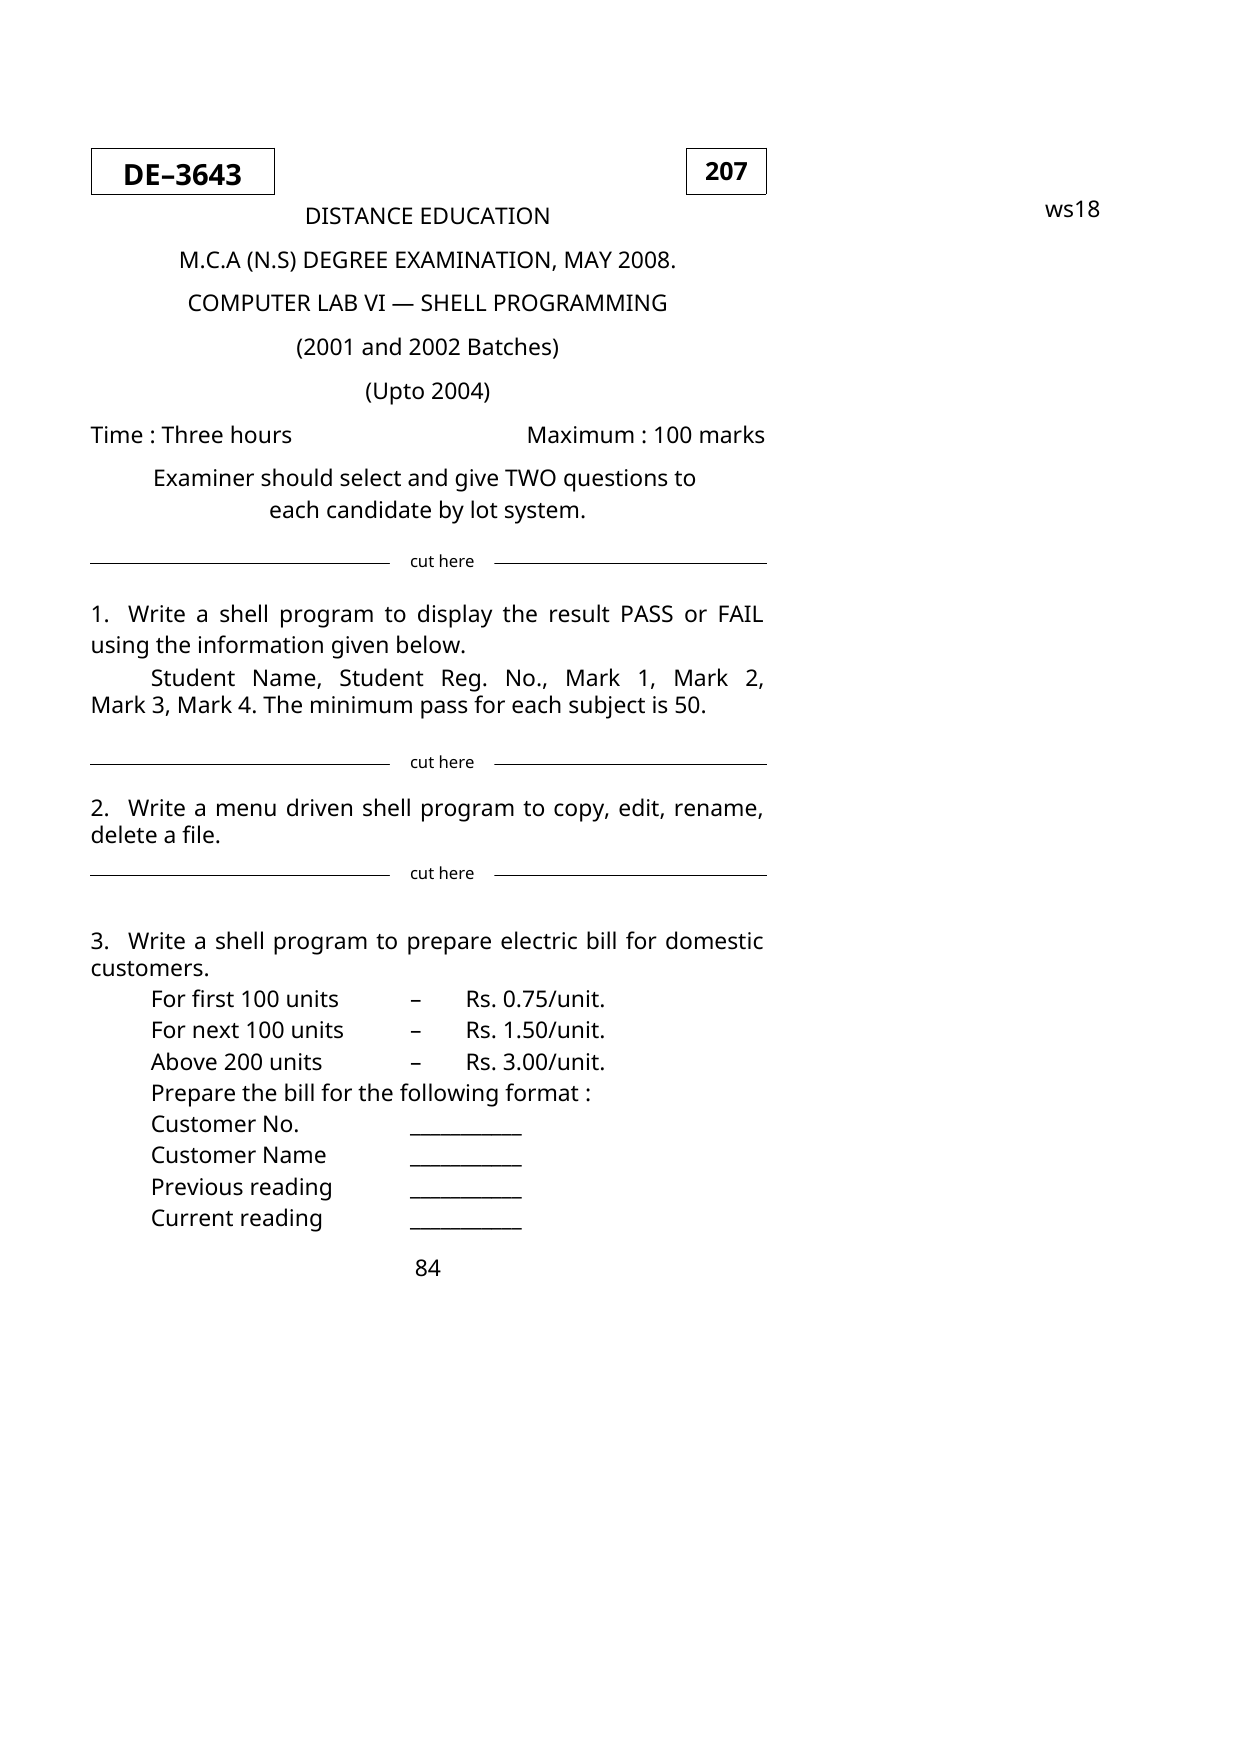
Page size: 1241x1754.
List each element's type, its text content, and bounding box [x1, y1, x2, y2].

list Write a shell program to display the result PASS or FAIL using the information given below. [90, 598, 765, 660]
text Write a menu driven shell program to copy, edit, rename, delete a file. [90, 793, 765, 850]
text DISTANCE EDUCATION [90, 200, 765, 231]
text Write a shell program to prepare electric bill for domestic customers. [90, 927, 765, 983]
text (2001 and 2002 Batches) [90, 331, 765, 362]
text COMPUTER LAB VI — SHELL PROGRAMMING [90, 287, 765, 318]
text Prepare the bill for the following format : [90, 1077, 765, 1108]
text M.C.A (N.S) DEGREE EXAMINATION, MAY 2008. [90, 243, 765, 275]
text (Upto 2004) [90, 375, 765, 406]
text Customer No. ___________ [90, 1108, 765, 1139]
text For next 100 units – Rs. 1.50/unit. [90, 1014, 765, 1046]
text Student Name, Student Reg. No., Mark 1, Mark 2, Mark 3, Mark 4. The minimum pass for each subject is 50. [90, 664, 765, 721]
text Examiner should select and give TWO questions to each candidate by lot system. [90, 462, 765, 525]
text Current reading ___________ [90, 1202, 765, 1233]
text Previous reading ___________ [90, 1171, 765, 1202]
text Customer Name ___________ [90, 1139, 765, 1171]
text Time : Three hours Maximum : 100 marks [90, 418, 765, 450]
text For first 100 units – Rs. 0.75/unit. [90, 983, 765, 1014]
text Above 200 units – Rs. 3.00/unit. [90, 1046, 765, 1077]
